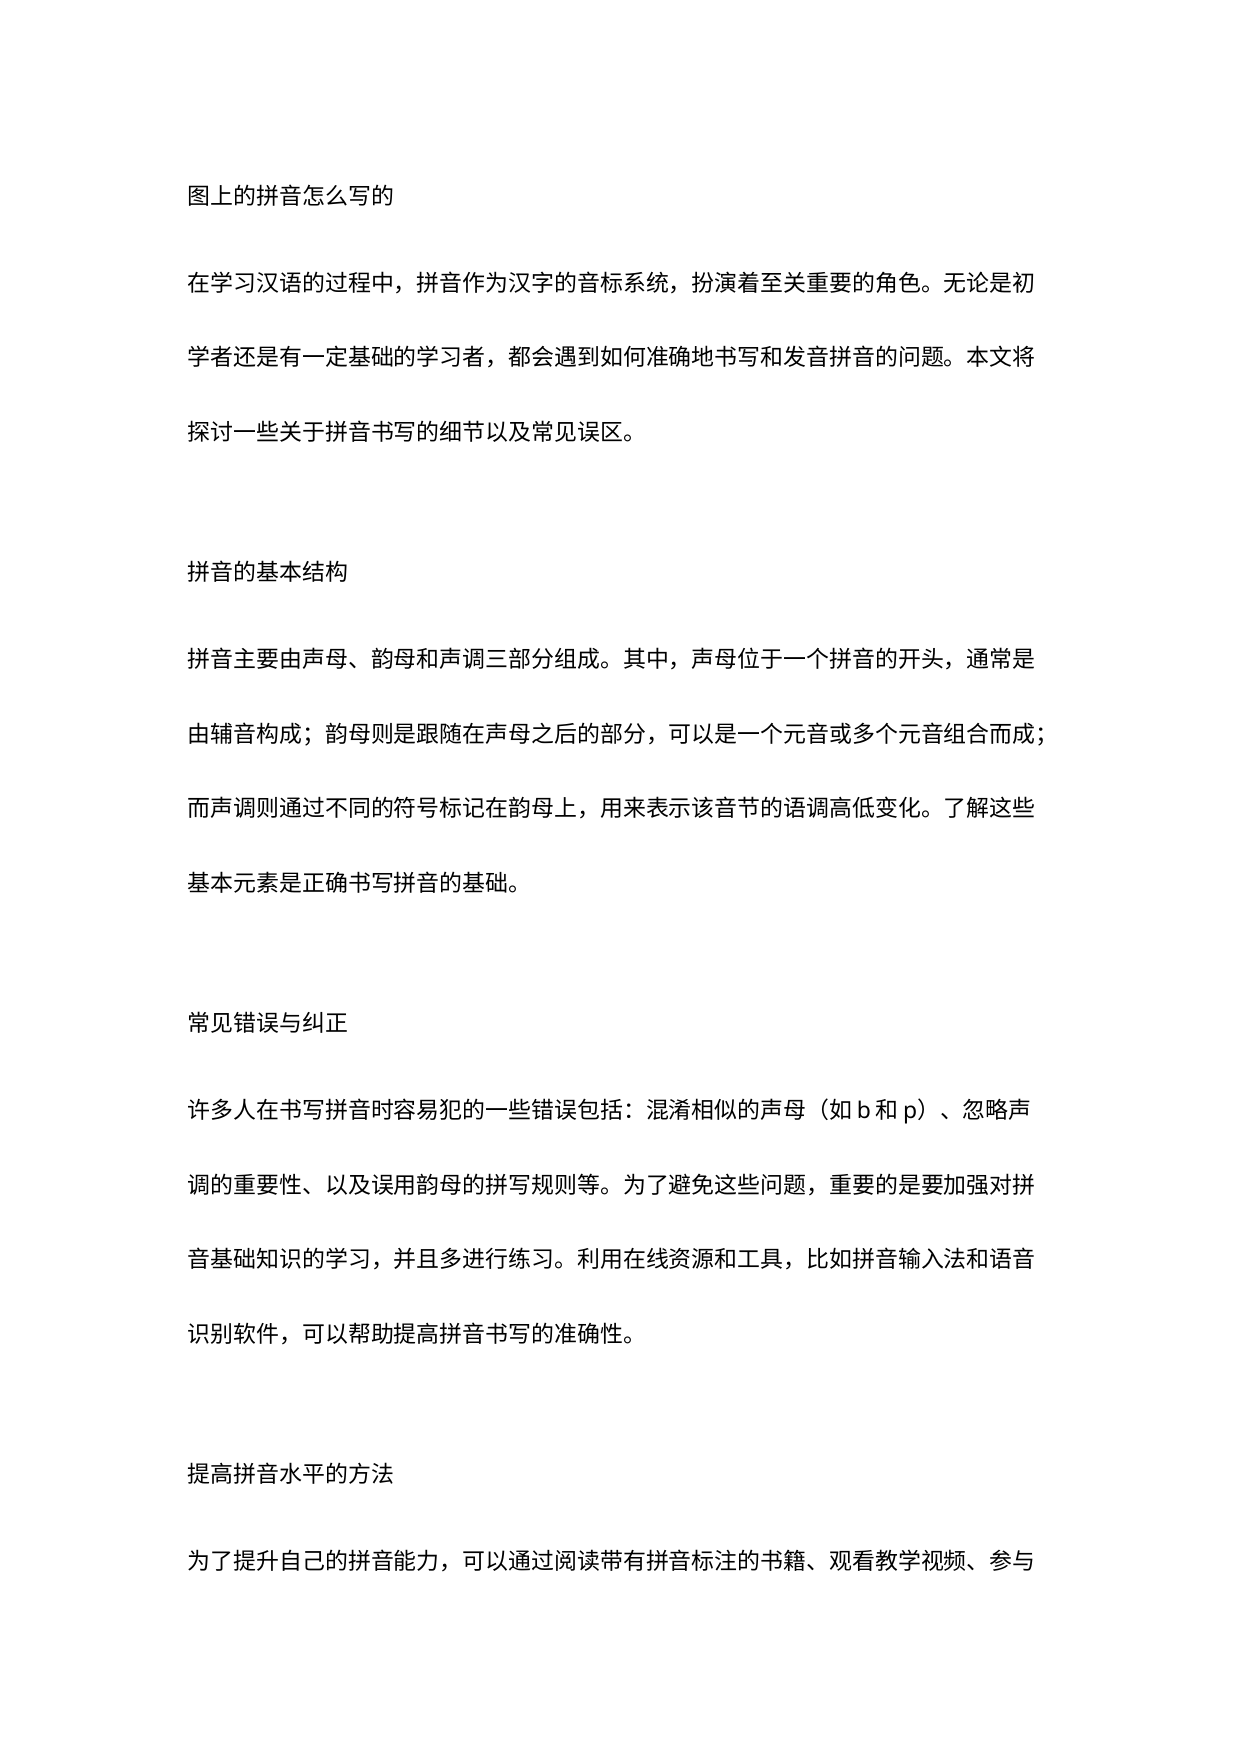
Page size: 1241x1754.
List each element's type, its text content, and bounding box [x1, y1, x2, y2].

text 拼音主要由声母、韵母和声调三部分组成。其中，声母位于一个拼音的开头，通常是由辅音构成；韵母则是跟随在声母之后的部分，可以是一个元音或多个元音组合而成；而声调则通过不同的符号标记在韵母上，用来表示该音节的语调高低变化。了解这些基本元素是正确书写拼音的基础。 [187, 625, 1053, 914]
text 提高拼音水平的方法 [187, 1440, 1053, 1505]
text 常见错误与纠正 [187, 989, 1053, 1054]
text 在学习汉语的过程中，拼音作为汉字的音标系统，扮演着至关重要的角色。无论是初学者还是有一定基础的学习者，都会遇到如何准确地书写和发音拼音的问题。本文将探讨一些关于拼音书写的细节以及常见误区。 [187, 248, 1053, 463]
text 许多人在书写拼音时容易犯的一些错误包括：混淆相似的声母（如b和p）、忽略声调的重要性、以及误用韵母的拼写规则等。为了避免这些问题，重要的是要加强对拼音基础知识的学习，并且多进行练习。利用在线资源和工具，比如拼音输入法和语音识别软件，可以帮助提高拼音书写的准确性。 [187, 1076, 1053, 1365]
text 图上的拼音怎么写的 [187, 162, 1053, 227]
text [187, 1527, 1053, 1592]
text 拼音的基本结构 [187, 538, 1053, 603]
